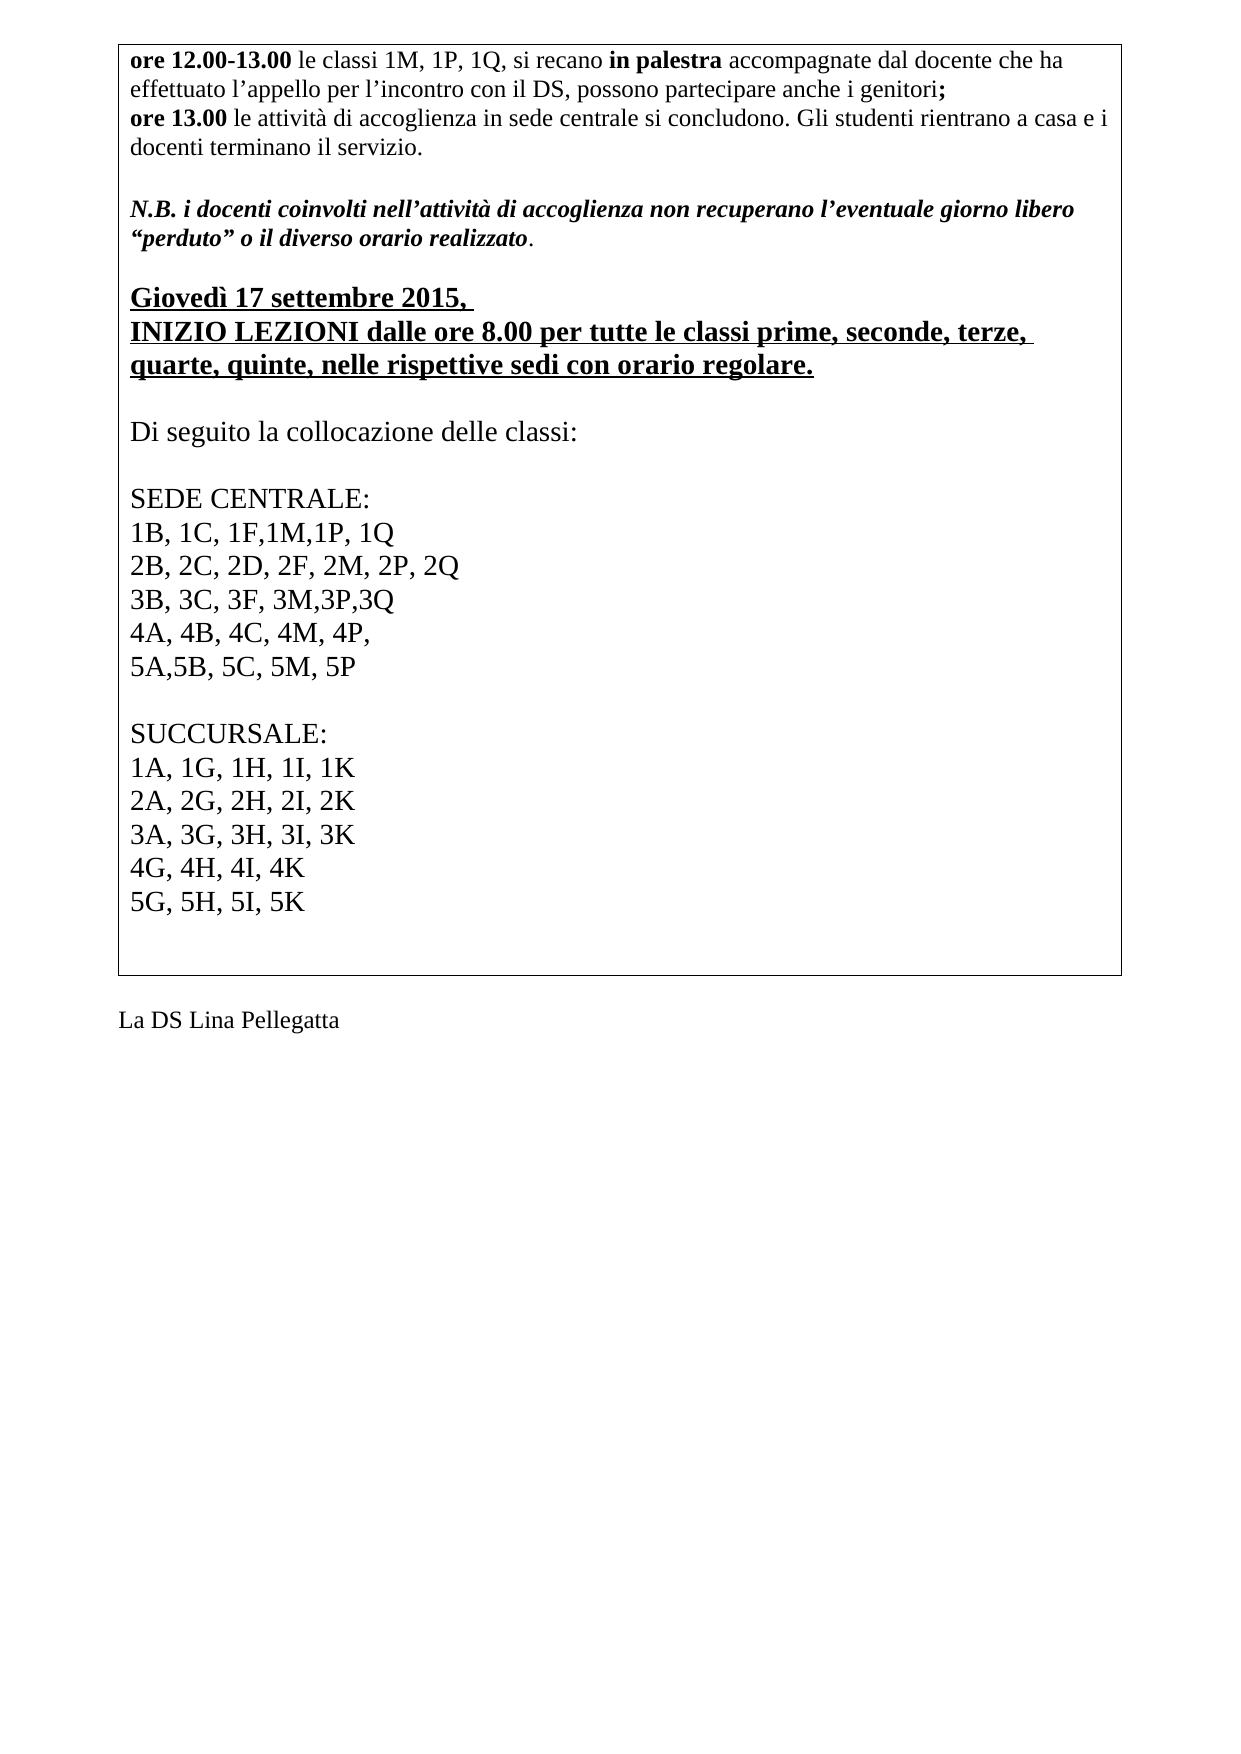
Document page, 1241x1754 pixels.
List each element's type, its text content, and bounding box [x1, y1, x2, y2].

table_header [119, 45, 1121, 975]
text La DS Lina Pellegatta [118, 1005, 1122, 1033]
